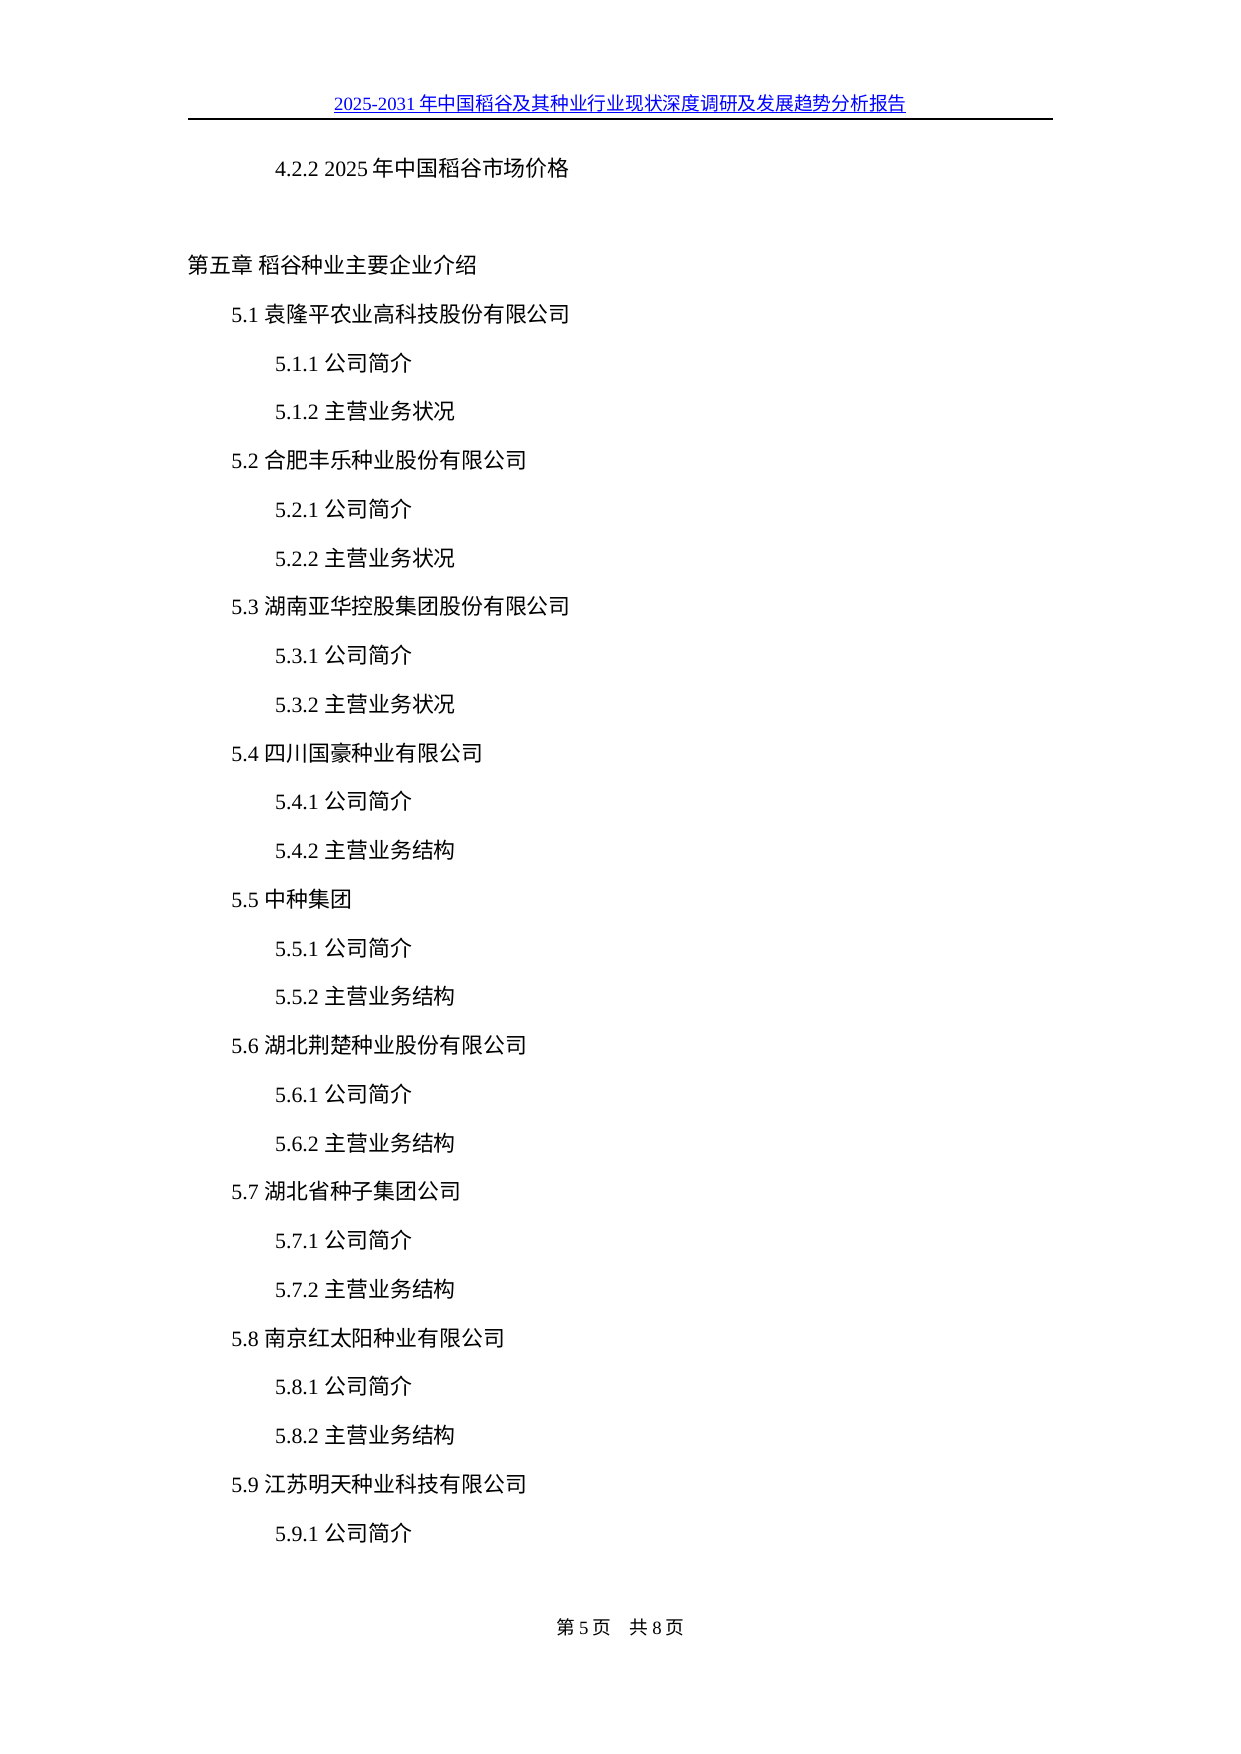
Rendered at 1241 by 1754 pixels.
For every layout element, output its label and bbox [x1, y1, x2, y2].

text [187, 150, 1053, 1548]
